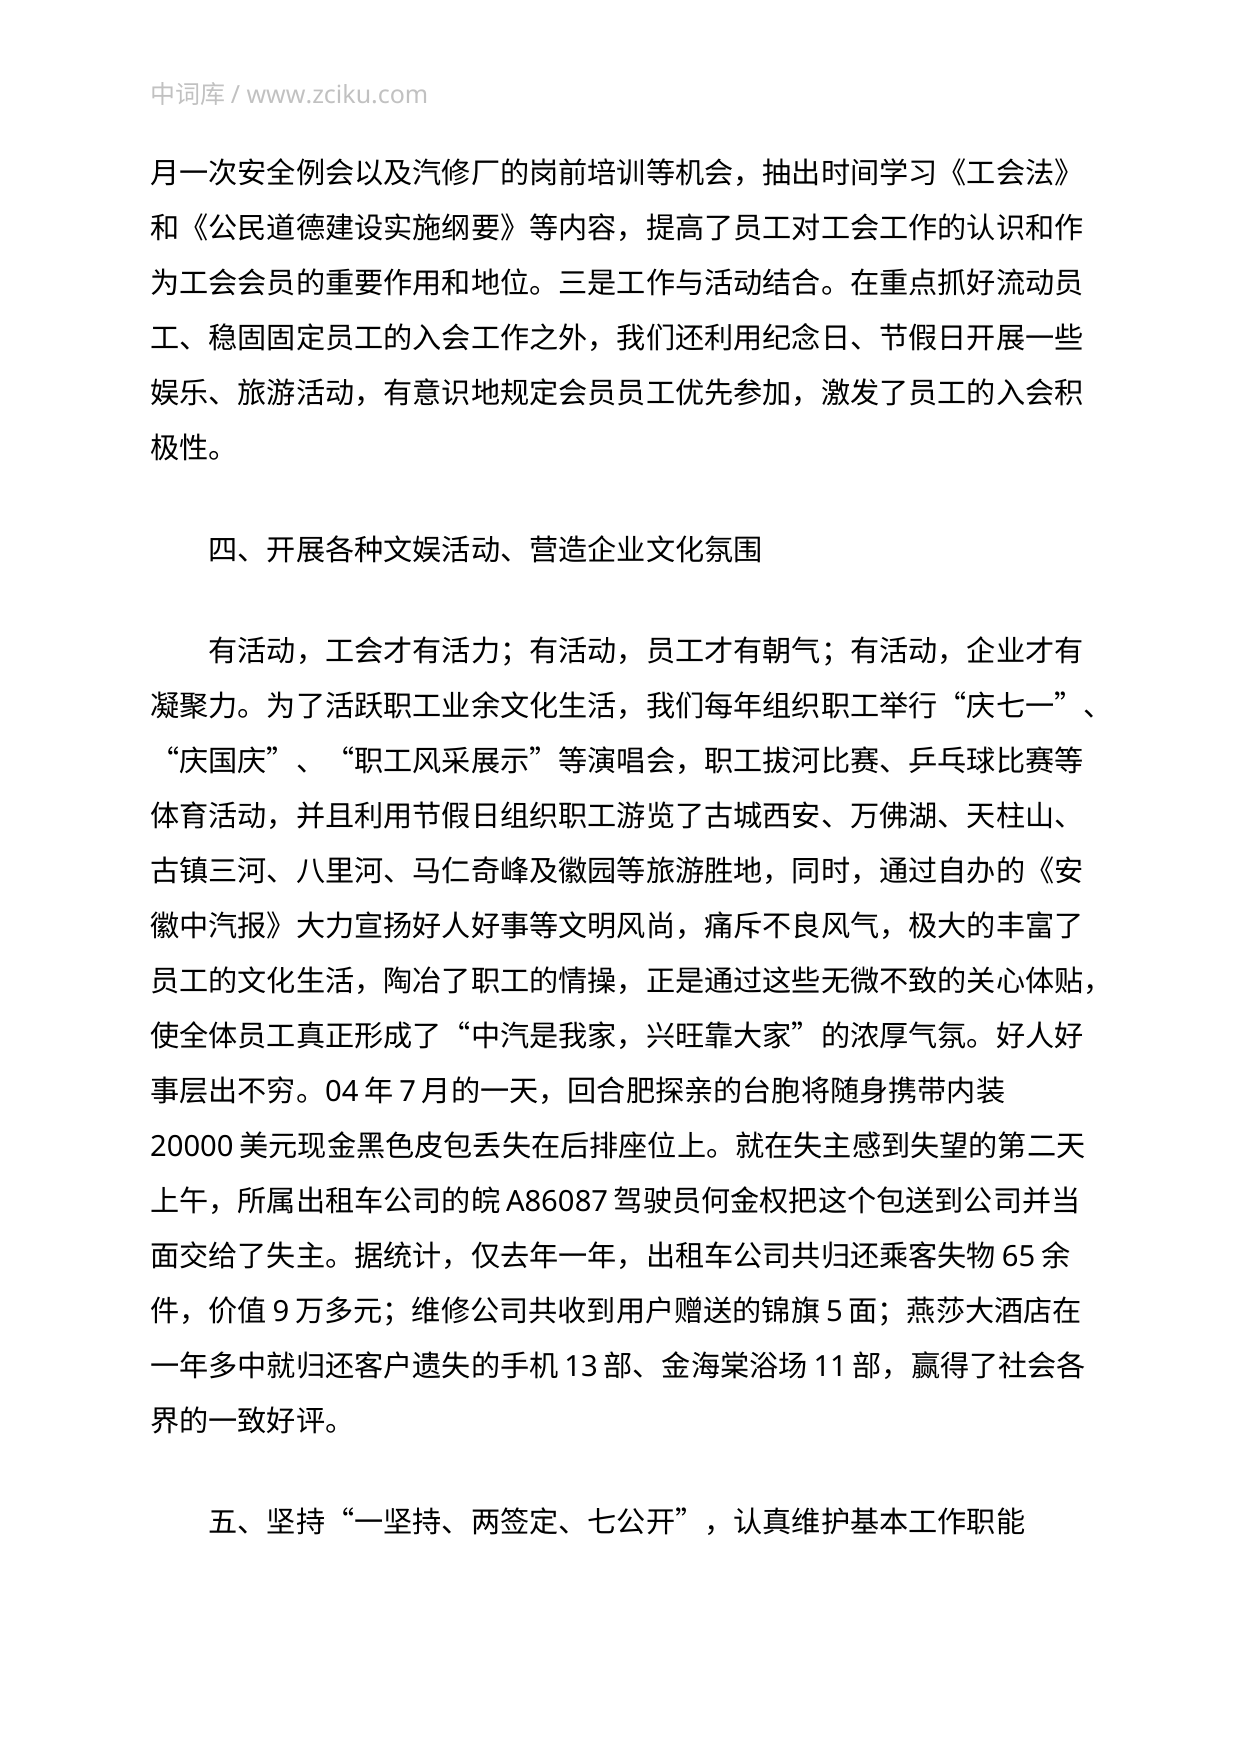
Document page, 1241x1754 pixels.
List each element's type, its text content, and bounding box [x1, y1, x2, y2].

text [150, 150, 1090, 467]
text 五、坚持“一坚持、两签定、七公开”，认真维护基本工作职能 [150, 1499, 1090, 1541]
text 有活动，工会才有活力；有活动，员工才有朝气；有活动，企业才有凝聚力。为了活跃职工业余文化生活，我们每年组织职工举行“庆七一”、“庆国庆”、“职工风采展示”等演唱会，职工拔河比赛、乒乓球比赛等体育活动，并且利用节假日组织职工游览了古城西安、万佛湖、天柱山、古镇三河、八里河、马仁奇峰及徽园等旅游胜地，同时，通过自办的《安徽中汽报》大力宣扬好人好事等文明风尚，痛斥不良风气，极大的丰富了员工的文化生活，陶冶了职工的情操，正是通过这些无微不致的关心体贴，使全体员工真正形成了“中汽是我家，兴旺靠大家”的浓厚气氛。好人好事层出不穷。04年7月的一天，回合肥探亲的台胞将随身携带内装20000美元现金黑色皮包丢失在后排座位上。就在失主感到失望的第二天上午，所属出租车公司的皖A86087驾驶员何金权把这个包送到公司并当面交给了失主。据统计，仅去年一年，出租车公司共归还乘客失物65余件，价值9万多元；维修公司共收到用户赠送的锦旗5面；燕莎大酒店在一年多中就归还客户遗失的手机13部、金海棠浴场11部，赢得了社会各界的一致好评。 [150, 628, 1090, 1439]
text 四、开展各种文娱活动、营造企业文化氛围 [150, 526, 1090, 568]
